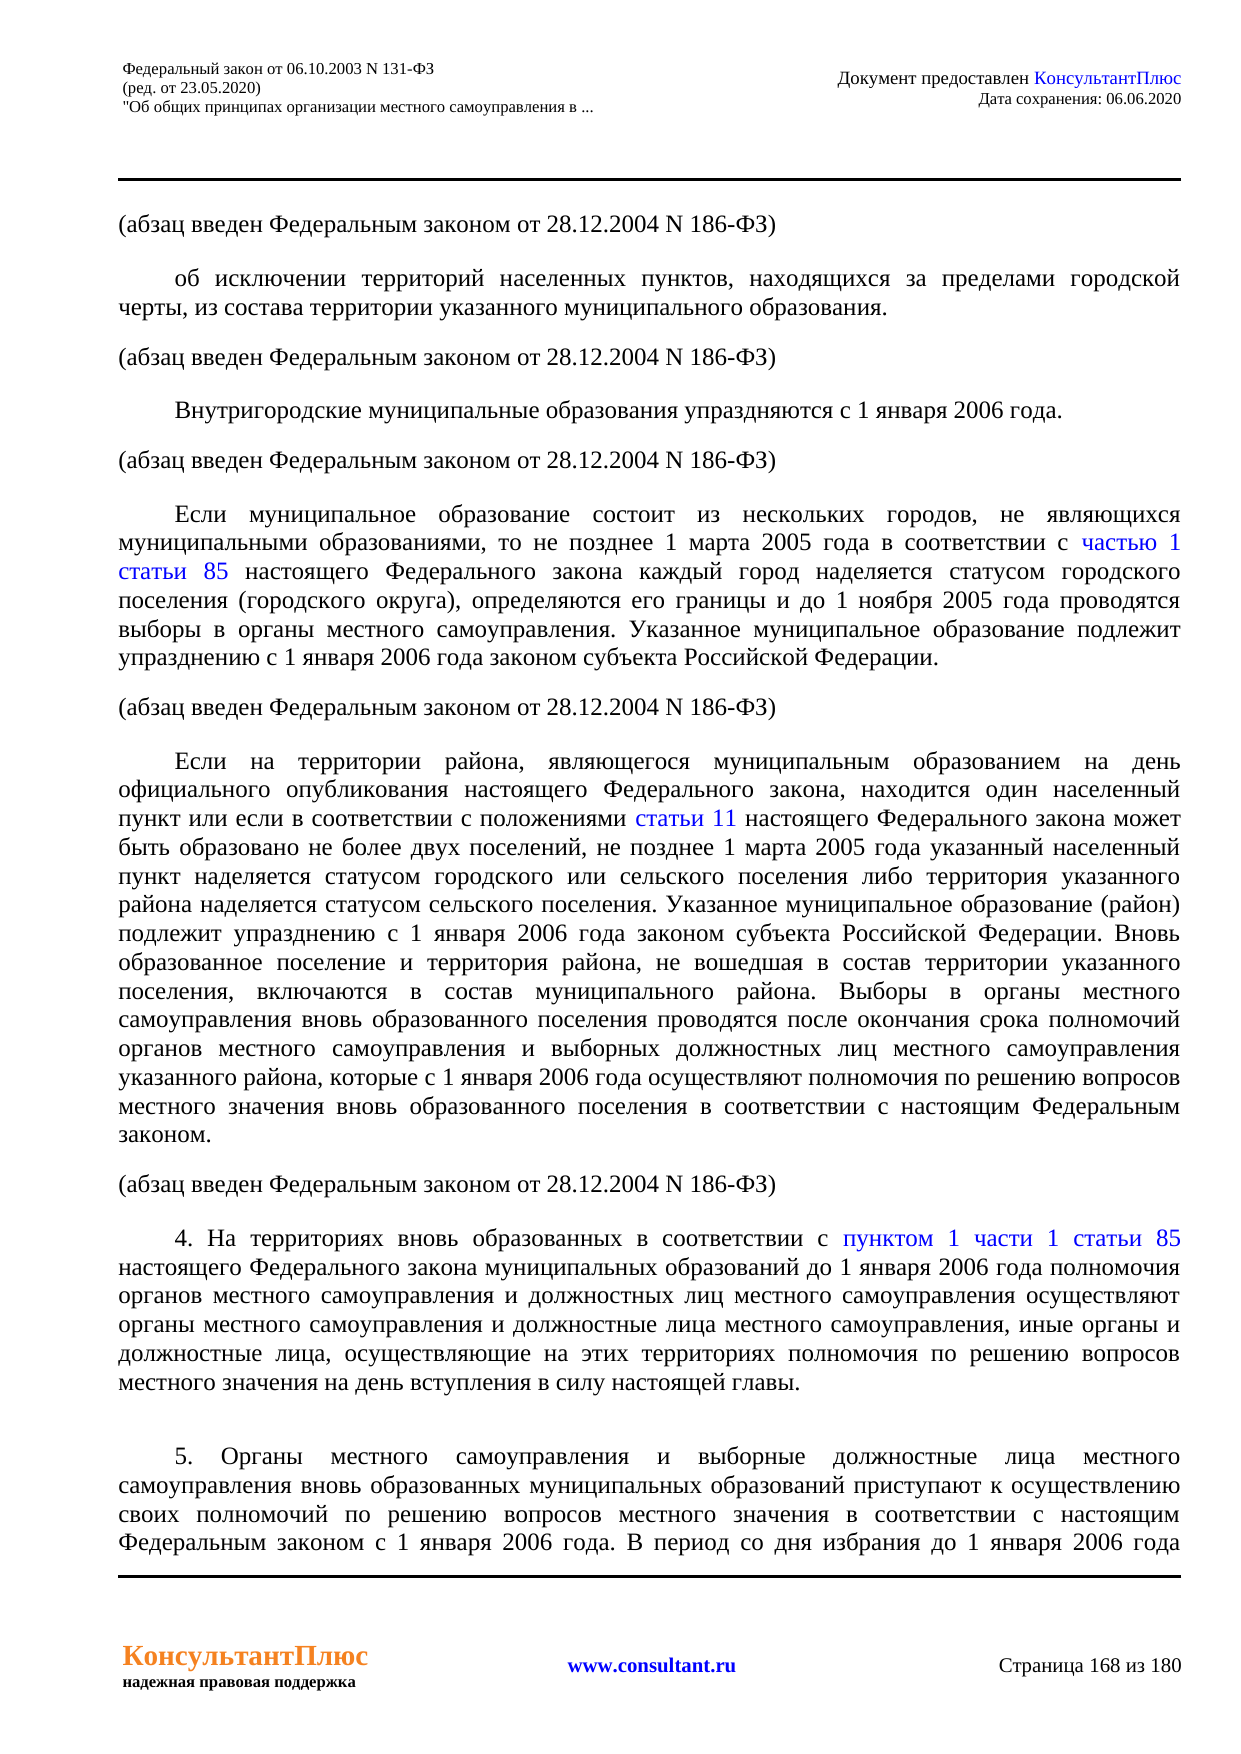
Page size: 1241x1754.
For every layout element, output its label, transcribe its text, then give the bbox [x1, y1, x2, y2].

text 4. На территориях вновь образованных в соответствии с пунктом 1 части 1 статьи 85 настоящего Федерального закона муниципальных образований до 1 января 2006 года полномочия органов местного самоуправления и должностных лиц местного самоуправления осуществляют органы местного самоуправления и должностные лица местного самоуправления, иные органы и должностные лица, осуществляющие на этих территориях полномочия по решению вопросов местного значения на день вступления в силу настоящей главы. [118, 1223, 1181, 1395]
text Если на территории района, являющегося муниципальным образованием на день официального опубликования настоящего Федерального закона, находится один населенный пункт или если в соответствии с положениями статьи 11 настоящего Федерального закона может быть образовано не более двух поселений, не позднее 1 марта 2005 года указанный населенный пункт наделяется статусом городского или сельского поселения либо территория указанного района наделяется статусом сельского поселения. Указанное муниципальное образование (район) подлежит упразднению с 1 января 2006 года законом субъекта Российской Федерации. Вновь образованное поселение и территория района, не вошедшая в состав территории указанного поселения, включаются в состав муниципального района. Выборы в органы местного самоуправления вновь образованного поселения проводятся после окончания срока полномочий органов местного самоуправления и выборных должностных лиц местного самоуправления указанного района, которые с 1 января 2006 года осуществляют полномочия по решению вопросов местного значения вновь образованного поселения в соответствии с настоящим Федеральным законом. [118, 746, 1181, 1148]
text (абзац введен Федеральным законом от 28.12.2004 N 186-ФЗ) [118, 1169, 1181, 1198]
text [118, 1441, 1181, 1556]
text (абзац введен Федеральным законом от 28.12.2004 N 186-ФЗ) [118, 342, 1181, 370]
text (абзац введен Федеральным законом от 28.12.2004 N 186-ФЗ) [118, 209, 1181, 238]
text об исключении территорий населенных пунктов, находящихся за пределами городской черты, из состава территории указанного муниципального образования. [118, 263, 1181, 321]
text (абзац введен Федеральным законом от 28.12.2004 N 186-ФЗ) [118, 692, 1181, 721]
text Если муниципальное образование состоит из нескольких городов, не являющихся муниципальными образованиями, то не позднее 1 марта 2005 года в соответствии с частью 1 статьи 85 настоящего Федерального закона каждый город наделяется статусом городского поселения (городского округа), определяются его границы и до 1 ноября 2005 года проводятся выборы в органы местного самоуправления. Указанное муниципальное образование подлежит упразднению с 1 января 2006 года законом субъекта Российской Федерации. [118, 499, 1181, 671]
text (абзац введен Федеральным законом от 28.12.2004 N 186-ФЗ) [118, 445, 1181, 474]
text Внутригородские муниципальные образования упраздняются с 1 января 2006 года. [118, 395, 1181, 424]
